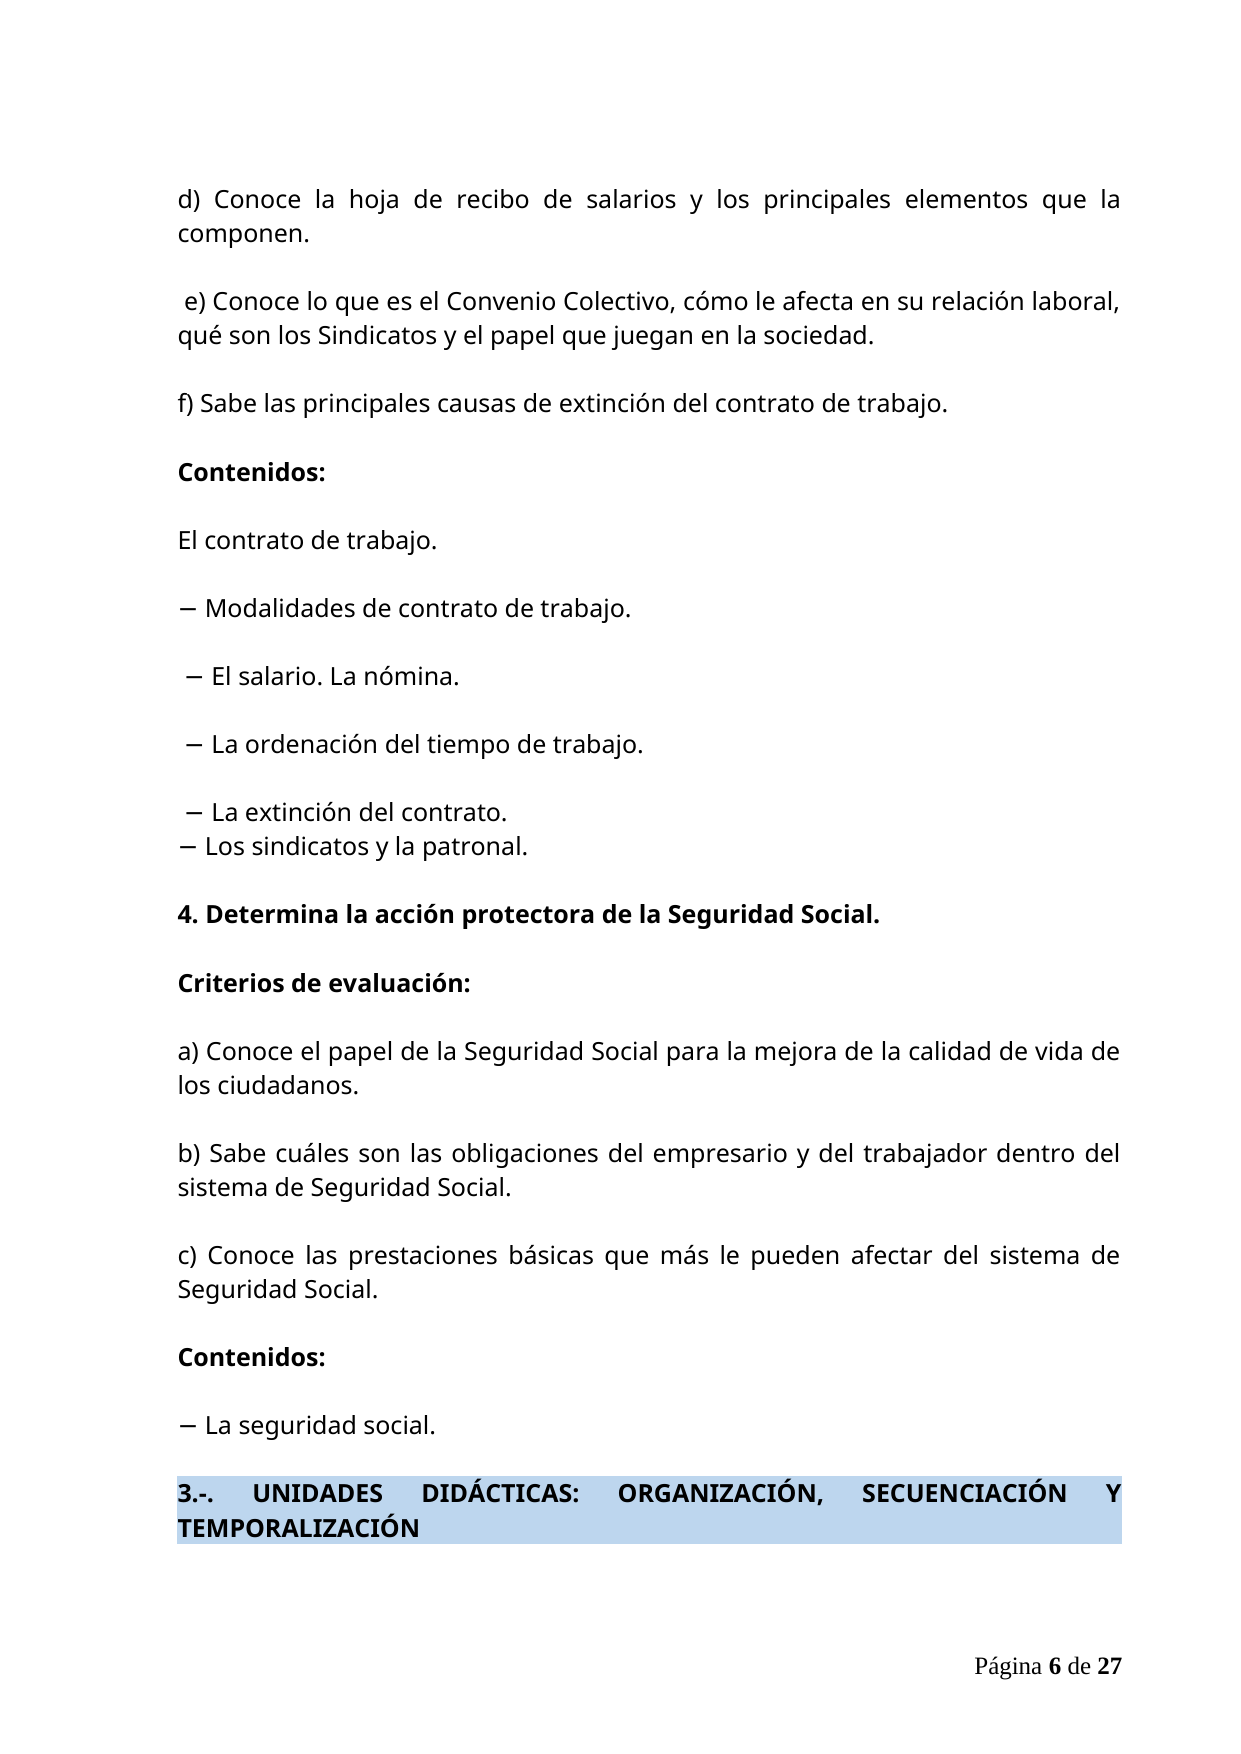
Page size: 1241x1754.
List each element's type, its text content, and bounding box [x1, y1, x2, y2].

text − La ordenación del tiempo de trabajo. [177, 727, 1122, 761]
text Contenidos: [177, 1340, 1122, 1374]
text Contenidos: [177, 454, 1122, 488]
text a) Conoce el papel de la Seguridad Social para la mejora de la calidad de vida de los ciudadanos. [177, 1033, 1122, 1101]
text El contrato de trabajo. [177, 522, 1122, 556]
text 4. Determina la acción protectora de la Seguridad Social. [177, 897, 1122, 931]
text − La extinción del contrato. [177, 795, 1122, 829]
text − Los sindicatos y la patronal. [177, 829, 1122, 863]
text − Modalidades de contrato de trabajo. [177, 591, 1122, 624]
text f) Sabe las principales causas de extinción del contrato de trabajo. [177, 386, 1122, 420]
text − La seguridad social. [177, 1408, 1122, 1442]
text e) Conoce lo que es el Convenio Colectivo, cómo le afecta en su relación laboral, qué son los Sindicatos y el papel que juegan en la sociedad. [177, 284, 1122, 352]
text Criterios de evaluación: [177, 965, 1122, 999]
text c) Conoce las prestaciones básicas que más le pueden afectar del sistema de Seguridad Social. [177, 1238, 1122, 1306]
text − El salario. La nómina. [177, 659, 1122, 693]
text d) Conoce la hoja de recibo de salarios y los principales elementos que la componen. [177, 182, 1122, 250]
text 3.-. UNIDADES DIDÁCTICAS: ORGANIZACIÓN, SECUENCIACIÓN Y TEMPORALIZACIÓN [177, 1476, 1122, 1544]
text b) Sabe cuáles son las obligaciones del empresario y del trabajador dentro del sistema de Seguridad Social. [177, 1136, 1122, 1204]
